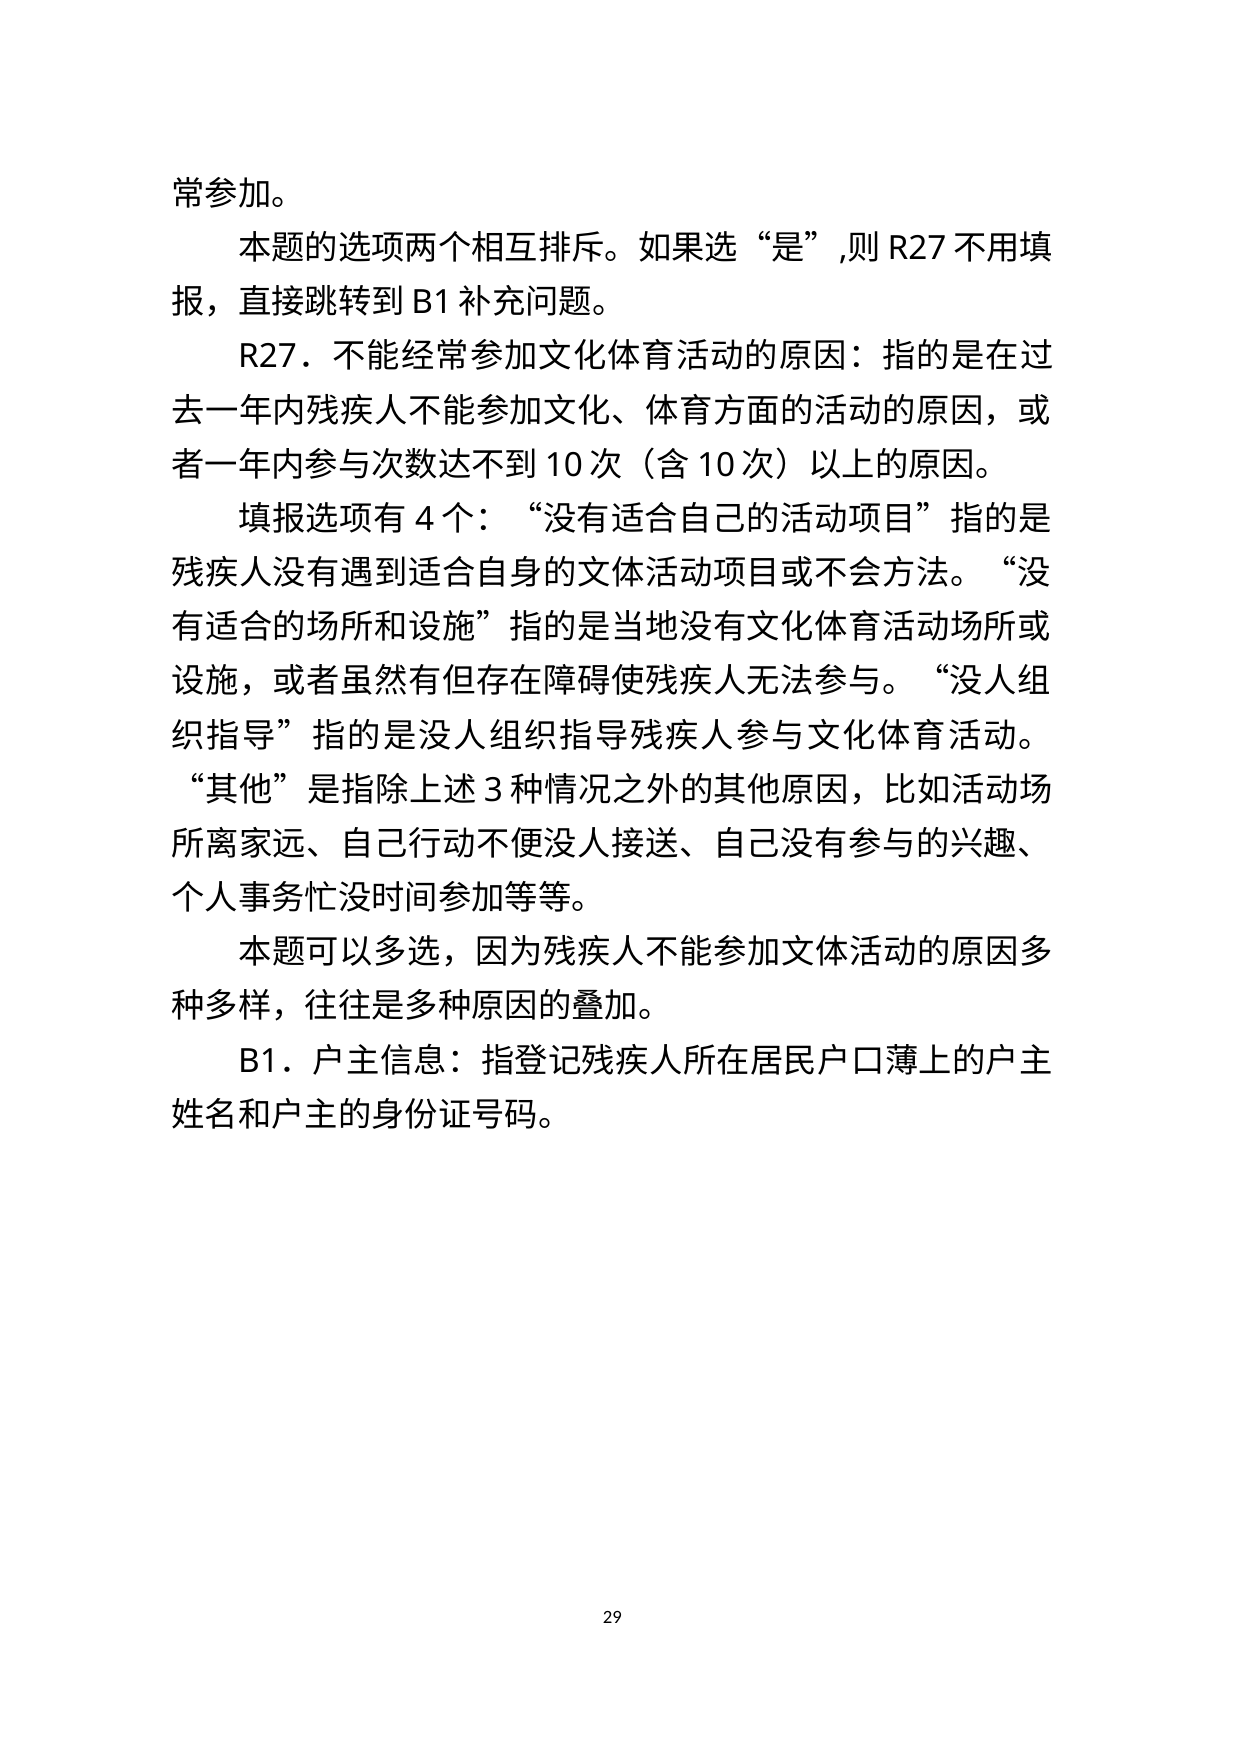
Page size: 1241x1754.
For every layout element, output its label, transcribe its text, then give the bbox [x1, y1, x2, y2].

text B1．户主信息：指登记残疾人所在居民户口薄上的户主姓名和户主的身份证号码。 [171, 1029, 1053, 1137]
text R27．不能经常参加文化体育活动的原因：指的是在过去一年内残疾人不能参加文化、体育方面的活动的原因，或者一年内参与次数达不到10次（含 10次）以上的原因。 [171, 324, 1053, 487]
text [171, 162, 1053, 216]
text 本题可以多选，因为残疾人不能参加文体活动的原因多种多样，往往是多种原因的叠加。 [171, 920, 1053, 1029]
text 填报选项有4个：“没有适合自己的活动项目”指的是残疾人没有遇到适合自身的文体活动项目或不会方法。“没有适合的场所和设施”指的是当地没有文化体育活动场所或设施，或者虽然有但存在障碍使残疾人无法参与。“没人组织指导”指的是没人组织指导残疾人参与文化体育活动。“其他”是指除上述3种情况之外的其他原因，比如活动场所离家远、自己行动不便没人接送、自己没有参与的兴趣、个人事务忙没时间参加等等。 [171, 487, 1053, 920]
text 本题的选项两个相互排斥。如果选“是”,则R27不用填报，直接跳转到B1补充问题。 [171, 216, 1053, 324]
